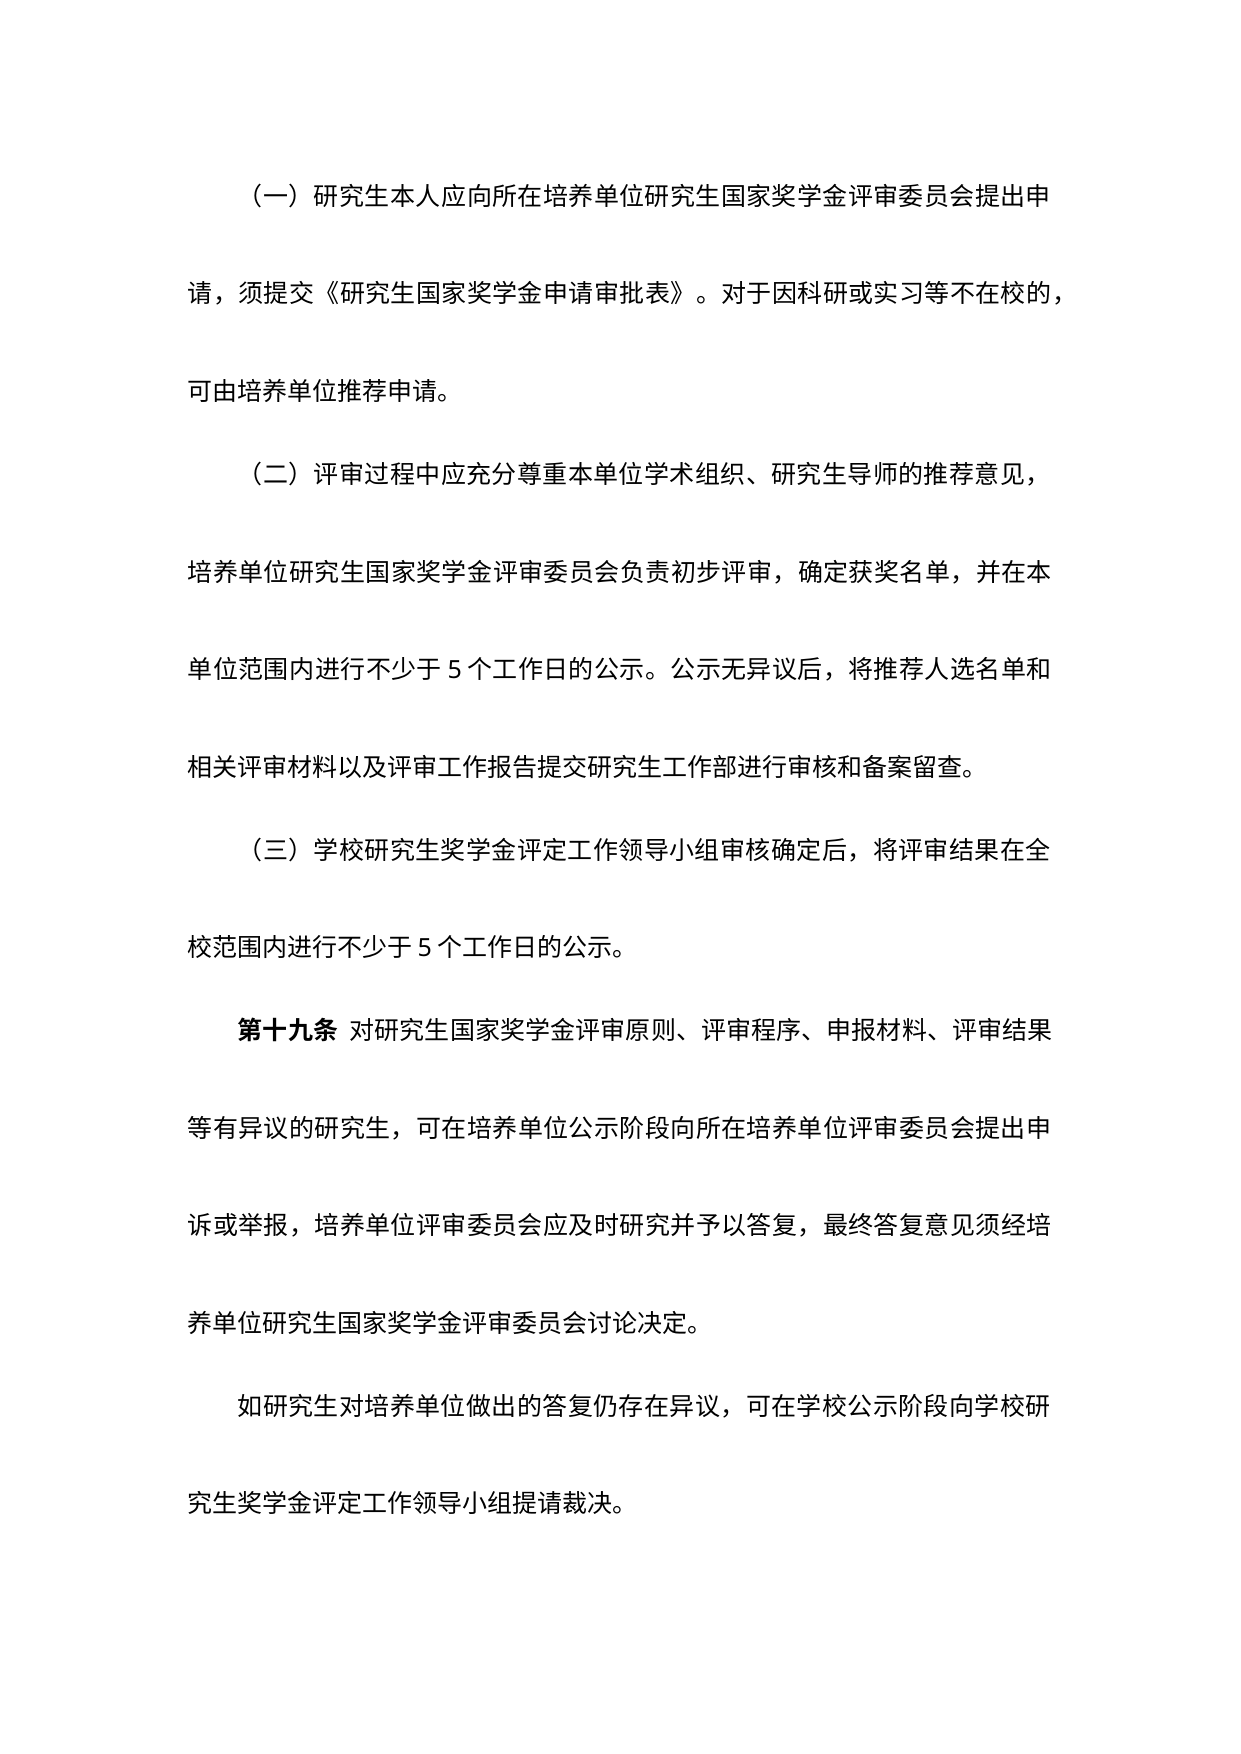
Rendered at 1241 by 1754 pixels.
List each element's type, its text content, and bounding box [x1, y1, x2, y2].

text （三）学校研究生奖学金评定工作领导小组审核确定后，将评审结果在全校范围内进行不少于5个工作日的公示。 [187, 816, 1053, 978]
text （二）评审过程中应充分尊重本单位学术组织、研究生导师的推荐意见，培养单位研究生国家奖学金评审委员会负责初步评审，确定获奖名单，并在本单位范围内进行不少于5个工作日的公示。公示无异议后，将推荐人选名单和相关评审材料以及评审工作报告提交研究生工作部进行审核和备案留查。 [187, 440, 1053, 798]
text 如研究生对培养单位做出的答复仍存在异议，可在学校公示阶段向学校研究生奖学金评定工作领导小组提请裁决。 [187, 1372, 1053, 1534]
text （一）研究生本人应向所在培养单位研究生国家奖学金评审委员会提出申请，须提交《研究生国家奖学金申请审批表》。对于因科研或实习等不在校的，可由培养单位推荐申请。 [187, 162, 1053, 422]
text 第十九条 对研究生国家奖学金评审原则、评审程序、申报材料、评审结果等有异议的研究生，可在培养单位公示阶段向所在培养单位评审委员会提出申诉或举报，培养单位评审委员会应及时研究并予以答复，最终答复意见须经培养单位研究生国家奖学金评审委员会讨论决定。 [187, 996, 1053, 1354]
